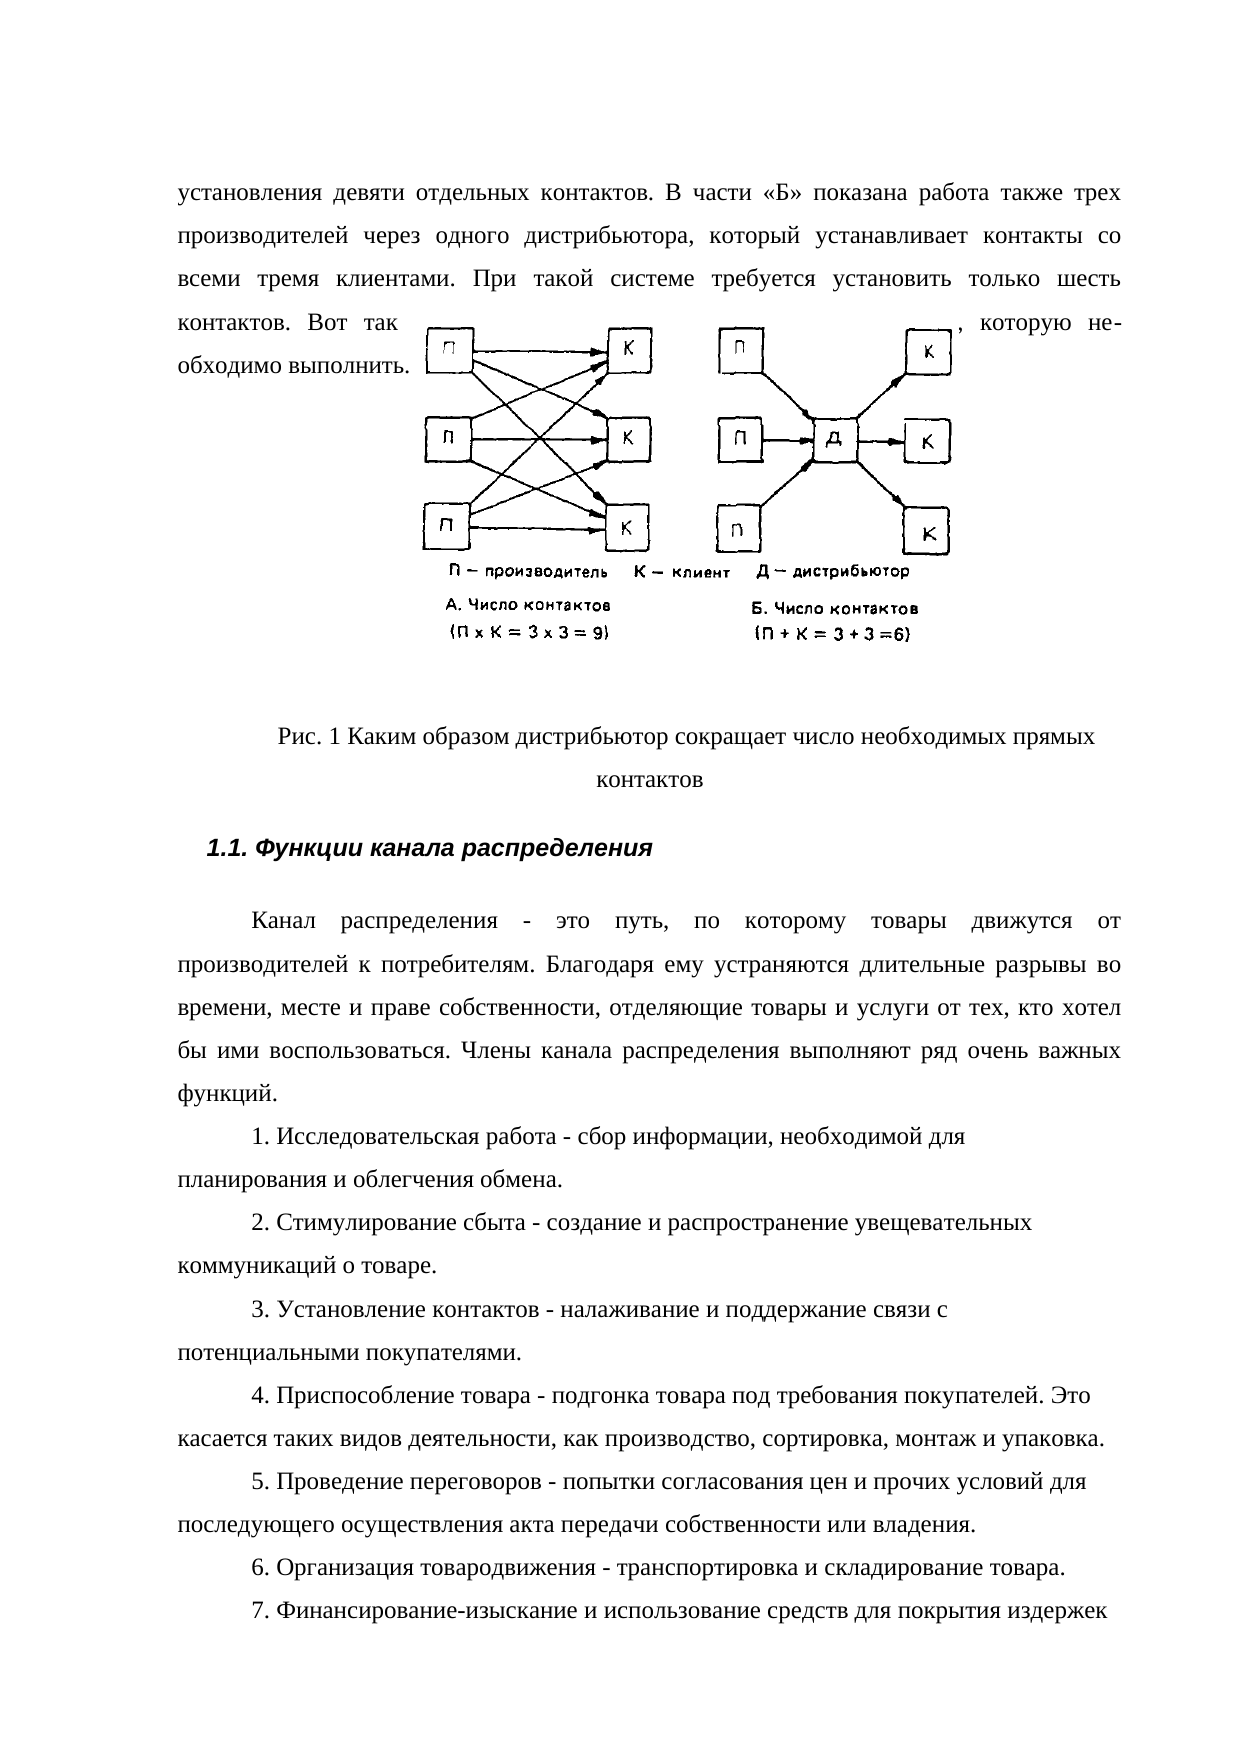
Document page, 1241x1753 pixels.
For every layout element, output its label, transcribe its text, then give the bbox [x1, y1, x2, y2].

text 3. Установление контактов - налаживание и поддержание связи с потенциальными покупателями. [177, 1294, 1122, 1366]
text Канал распределения - это путь, по которому товары движутся от производителей к потребителям. Благодаря ему устраняются длительные разрывы во времени, месте и праве собственности, отделяющие товары и услуги от тех, кто хотел бы ими воспользоваться. Члены канала распределения выполняют ряд очень важных функций. [177, 906, 1122, 1107]
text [177, 1596, 1122, 1624]
picture [414, 294, 959, 656]
text 1. Исследовательская работа - сбор информации, необходимой для планирования и облегчения обмена. [177, 1121, 1101, 1193]
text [177, 177, 1122, 378]
text 4. Приспособление товара - подгонка товара под требования покупателей. Это касается таких видов деятельности, как производство, сортировка, монтаж и упаковка. [177, 1380, 1122, 1452]
text 2. Стимулирование сбыта - создание и распространение увещевательных коммуникаций о товаре. [177, 1207, 1122, 1279]
text 6. Организация товародвижения - транспортировка и складирование товара. [177, 1552, 1122, 1581]
text 5. Проведение переговоров - попытки согласования цен и прочих условий для последующего осуществления акта передачи собственности или владения. [177, 1466, 1122, 1538]
text Рис. 1 Каким образом дистрибьютор сокращает число необходимых прямых контактов [177, 721, 1122, 793]
subtitle 1.1. Функции канала распределения [177, 833, 1122, 861]
